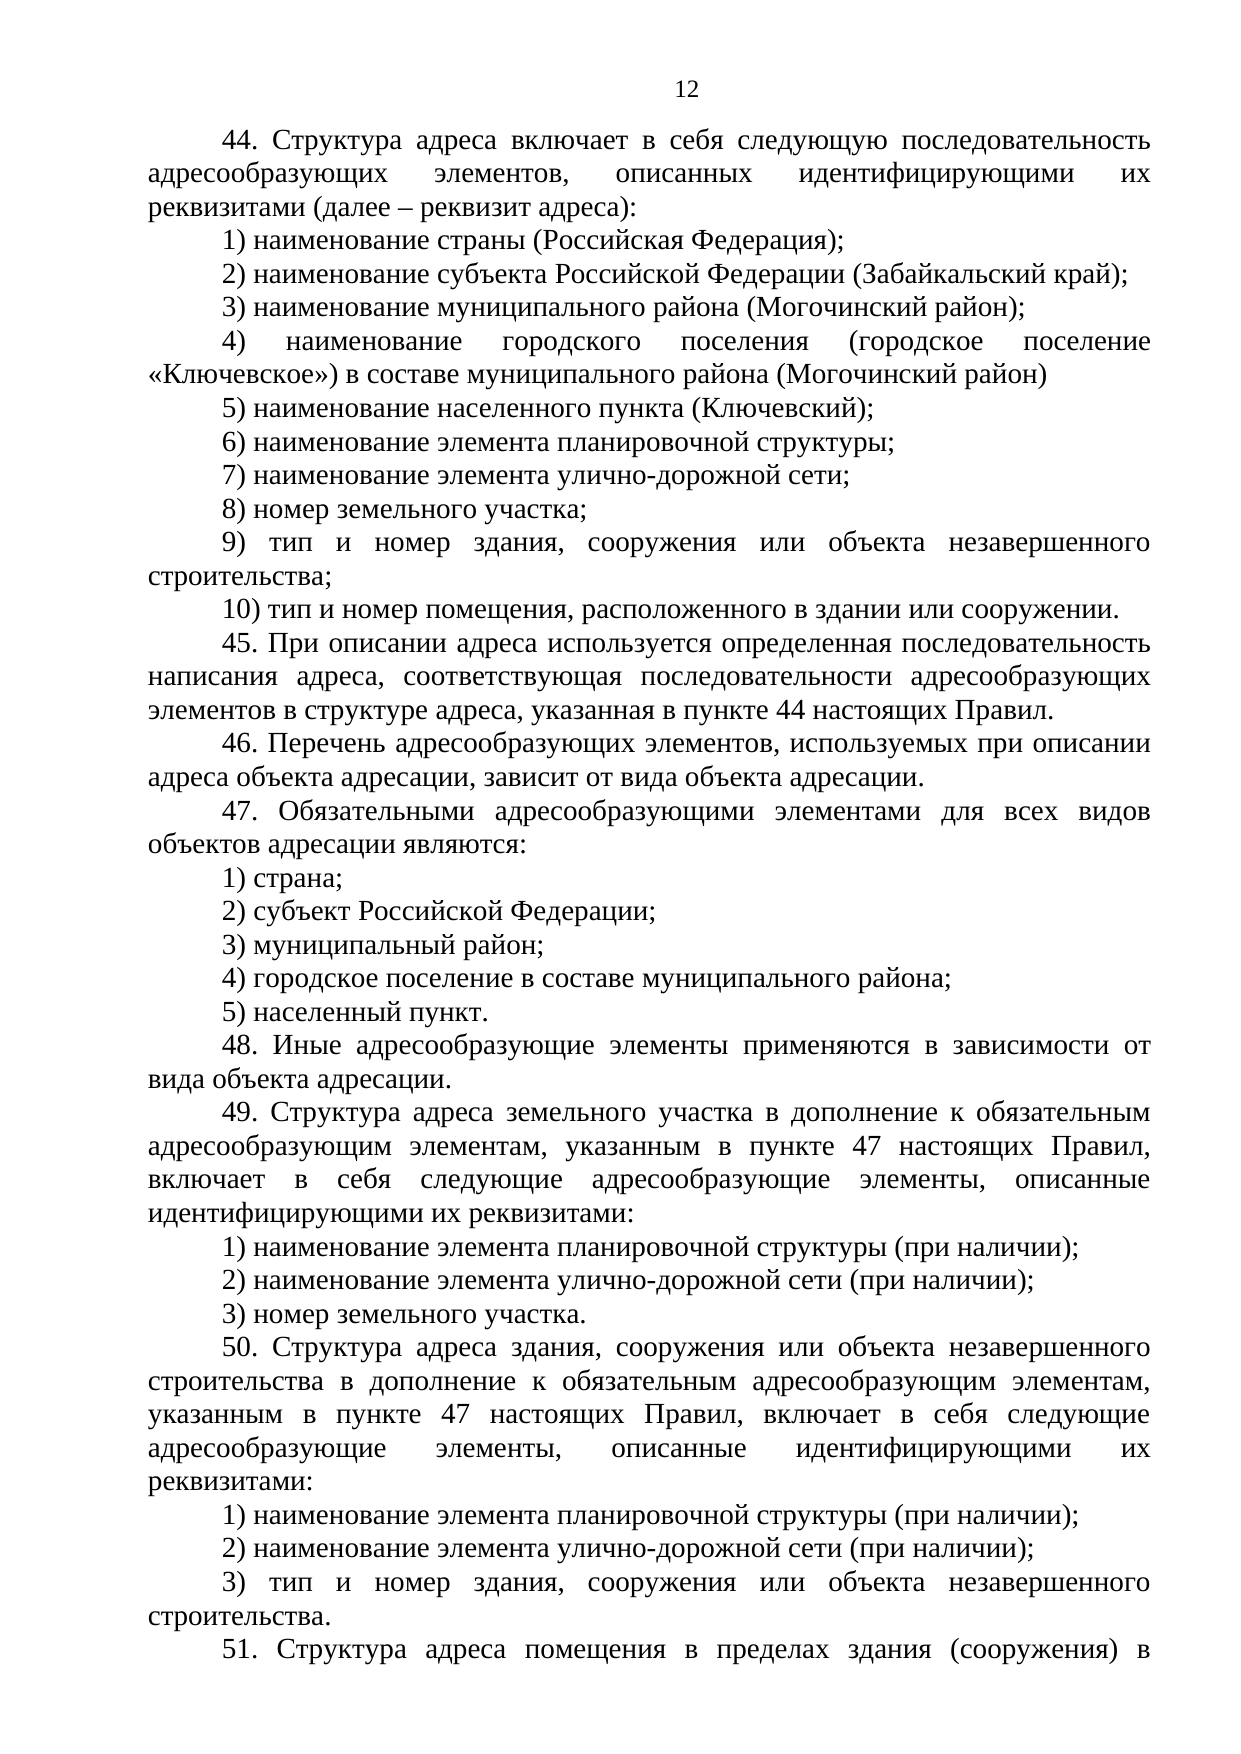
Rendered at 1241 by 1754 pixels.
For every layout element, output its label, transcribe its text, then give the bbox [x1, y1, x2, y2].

text 9) тип и номер здания, сооружения или объекта незавершенного строительства; [148, 524, 1152, 591]
text 1) наименование элемента планировочной структуры (при наличии); [148, 1497, 1152, 1531]
text 1) наименование страны (Российская Федерация); [148, 222, 1152, 256]
text 1) наименование элемента планировочной структуры (при наличии); [148, 1229, 1152, 1262]
text 2) наименование субъекта Российской Федерации (Забайкальский край); [148, 256, 1152, 289]
text 2) наименование элемента улично-дорожной сети (при наличии); [148, 1262, 1152, 1296]
text 3) наименование муниципального района (Могочинский район); [148, 289, 1152, 323]
text 46. Перечень адресообразующих элементов, используемых при описании адреса объекта адресации, зависит от вида объекта адресации. [148, 726, 1152, 793]
text 49. Структура адреса земельного участка в дополнение к обязательным адресообразующим элементам, указанным в пункте 47 настоящих Правил, включает в себя следующие адресообразующие элементы, описанные идентифицирующими их реквизитами: [148, 1094, 1152, 1229]
text 45. При описании адреса используется определенная последовательность написания адреса, соответствующая последовательности адресообразующих элементов в структуре адреса, указанная в пункте 44 настоящих Правил. [148, 625, 1152, 726]
text 2) субъект Российской Федерации; [148, 893, 1152, 927]
text 1) страна; [148, 860, 1152, 893]
text 3) тип и номер здания, сооружения или объекта незавершенного строительства. [148, 1564, 1152, 1631]
text 48. Иные адресообразующие элементы применяются в зависимости от вида объекта адресации. [148, 1027, 1152, 1094]
text 44. Структура адреса включает в себя следующую последовательность адресообразующих элементов, описанных идентифицирующими их реквизитами (далее – реквизит адреса): [148, 122, 1152, 222]
text 5) населенный пункт. [148, 994, 1152, 1027]
text 3) номер земельного участка. [148, 1296, 1152, 1329]
text 7) наименование элемента улично-дорожной сети; [148, 457, 1152, 491]
text 2) наименование элемента улично-дорожной сети (при наличии); [148, 1531, 1152, 1564]
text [148, 1631, 1152, 1665]
text 47. Обязательными адресообразующими элементами для всех видов объектов адресации являются: [148, 793, 1152, 860]
text 4) городское поселение в составе муниципального района; [148, 960, 1152, 994]
text 5) наименование населенного пункта (Ключевский); [148, 390, 1152, 424]
text 4) наименование городского поселения (городское поселение «Ключевское») в составе муниципального района (Могочинский район) [148, 323, 1152, 390]
text 3) муниципальный район; [148, 927, 1152, 960]
text 6) наименование элемента планировочной структуры; [148, 424, 1152, 457]
text 10) тип и номер помещения, расположенного в здании или сооружении. [148, 591, 1152, 625]
text 8) номер земельного участка; [148, 491, 1152, 524]
text 50. Структура адреса здания, сооружения или объекта незавершенного строительства в дополнение к обязательным адресообразующим элементам, указанным в пункте 47 настоящих Правил, включает в себя следующие адресообразующие элементы, описанные идентифицирующими их реквизитами: [148, 1329, 1152, 1497]
